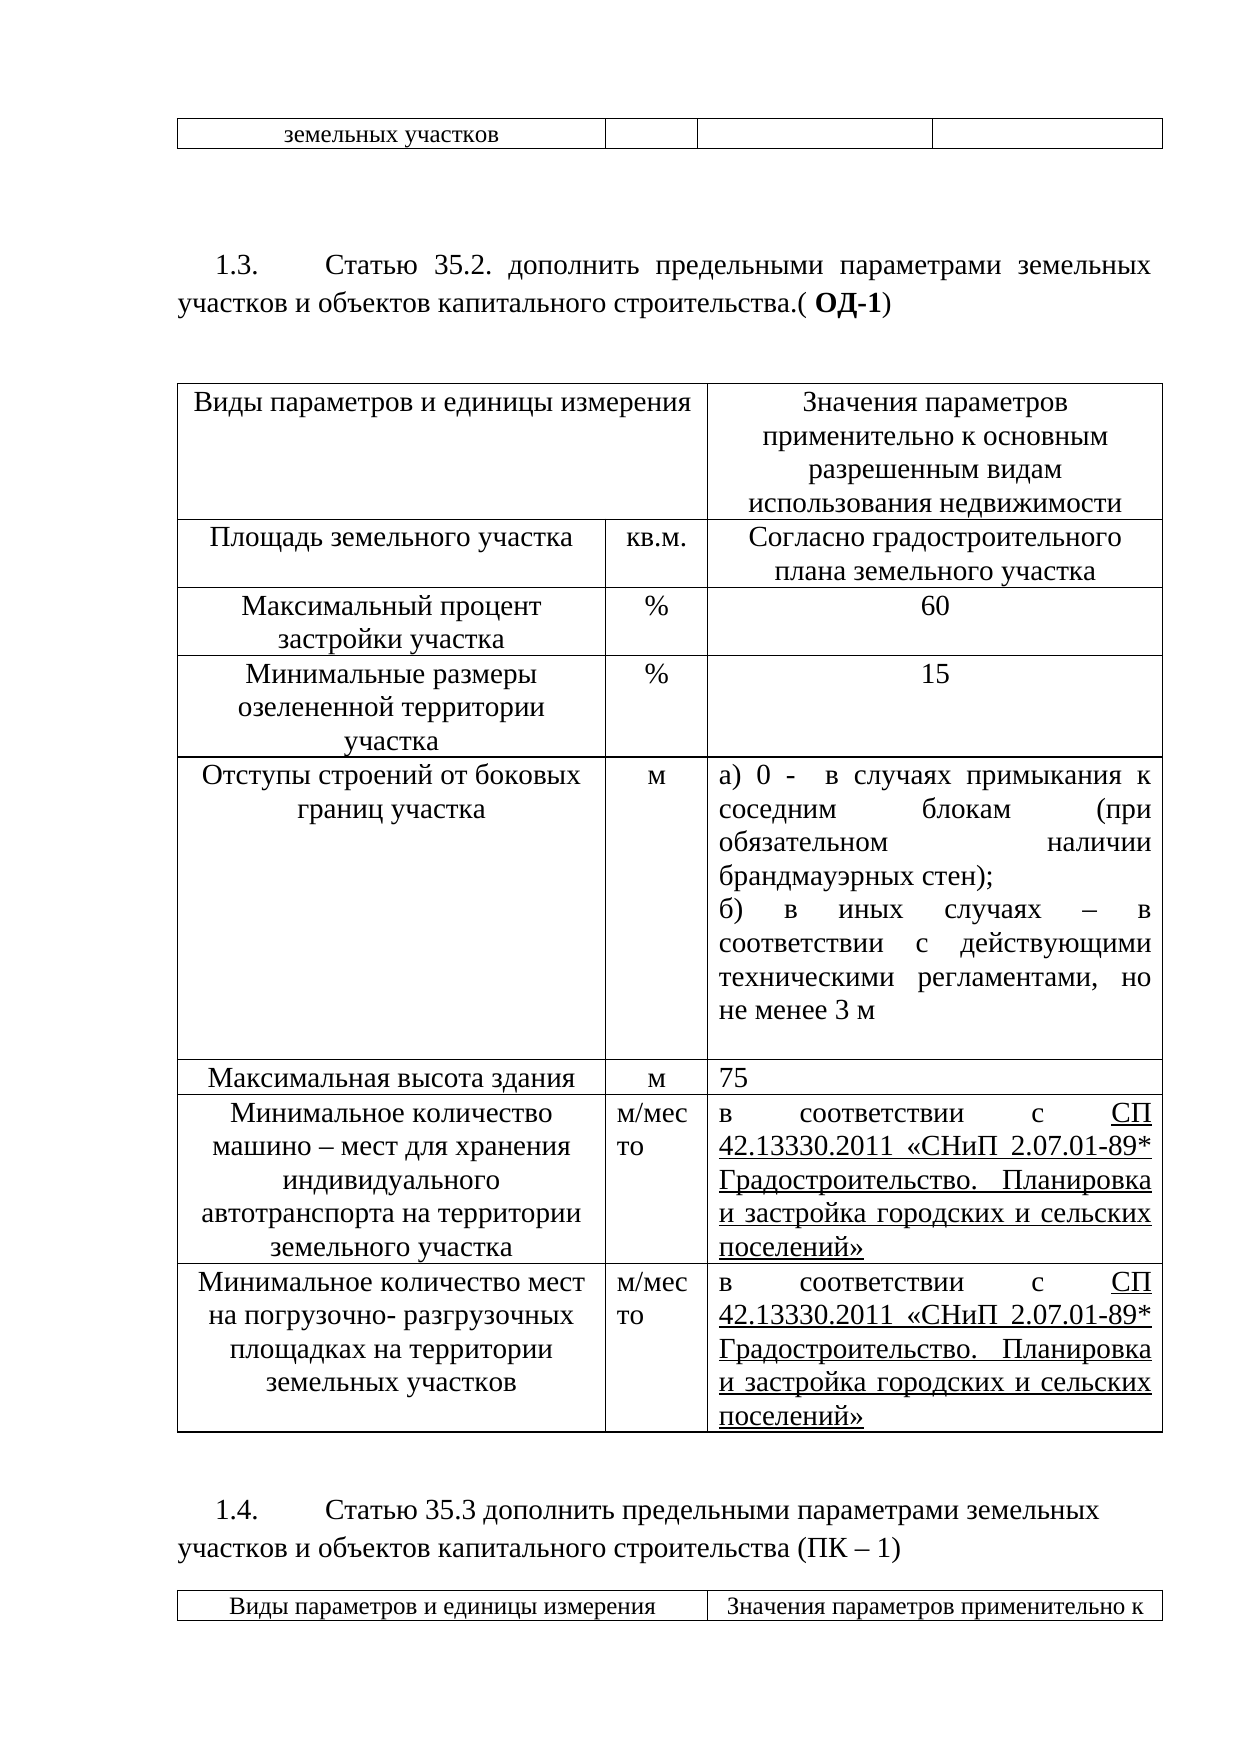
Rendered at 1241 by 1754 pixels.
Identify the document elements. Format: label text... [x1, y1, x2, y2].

table_cell 2 [933, 119, 1162, 148]
table_cell м/мес то [606, 1095, 707, 1263]
table_cell кв.м. [606, 520, 707, 587]
table_cell 75 [708, 1060, 1162, 1094]
table_cell Согласно градостроительного плана земельного участка [708, 520, 1162, 587]
table_cell 2 [698, 119, 932, 148]
table_cell в соответствии с СП 42.13330.2011 «СНиП 2.07.01-89* Градостроительство. Планировка и застройка городских и сельских поселений» [708, 1264, 1162, 1431]
table_cell Максимальная высота здания [178, 1060, 605, 1094]
table_cell м [606, 119, 697, 148]
table_cell Минимальные размеры озелененной территории участка [178, 656, 605, 756]
table_header Значения параметров применительно к основным разрешенным видам использования недвижимости [708, 384, 1162, 518]
table_cell м [606, 1060, 707, 1094]
table_cell % [606, 588, 707, 655]
table_header Виды параметров и единицы измерения [178, 384, 707, 518]
table_cell Отступы строений от боковых границ участка [178, 758, 605, 1059]
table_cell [178, 119, 605, 148]
table_cell м [606, 758, 707, 1059]
table_cell в соответствии с СП 42.13330.2011 «СНиП 2.07.01-89* Градостроительство. Планировка и застройка городских и сельских поселений» [708, 1095, 1162, 1263]
table_cell Максимальный процент застройки участка [178, 588, 605, 655]
table_cell 60 [708, 588, 1162, 655]
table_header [178, 1591, 707, 1619]
table_cell а) 0 - в случаях примыкания к соседним блокам (при обязательном наличии брандмауэрных стен); б) в иных случаях – в соответствии с действующими техническими регламентами, но не менее 3 м [708, 758, 1162, 1059]
table_cell м/мес то [606, 1264, 707, 1431]
table_cell Минимальное количество машино – мест для хранения индивидуального автотранспорта на территории земельного участка [178, 1095, 605, 1263]
table_cell Площадь земельного участка [178, 520, 605, 587]
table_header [708, 1591, 1162, 1619]
list Статью 35.2. дополнить предельными параметрами земельных участков и объектов капитального строительства.( ОД-1) [177, 247, 1152, 319]
table_cell Минимальное количество мест на погрузочно- разгрузочных площадках на территории земельных участков [178, 1264, 605, 1431]
table_cell % [606, 656, 707, 756]
table_cell 15 [708, 656, 1162, 756]
list Статью 35.3 дополнить предельными параметрами земельных участков и объектов капитального строительства (ПК – 1) [177, 1492, 1152, 1564]
